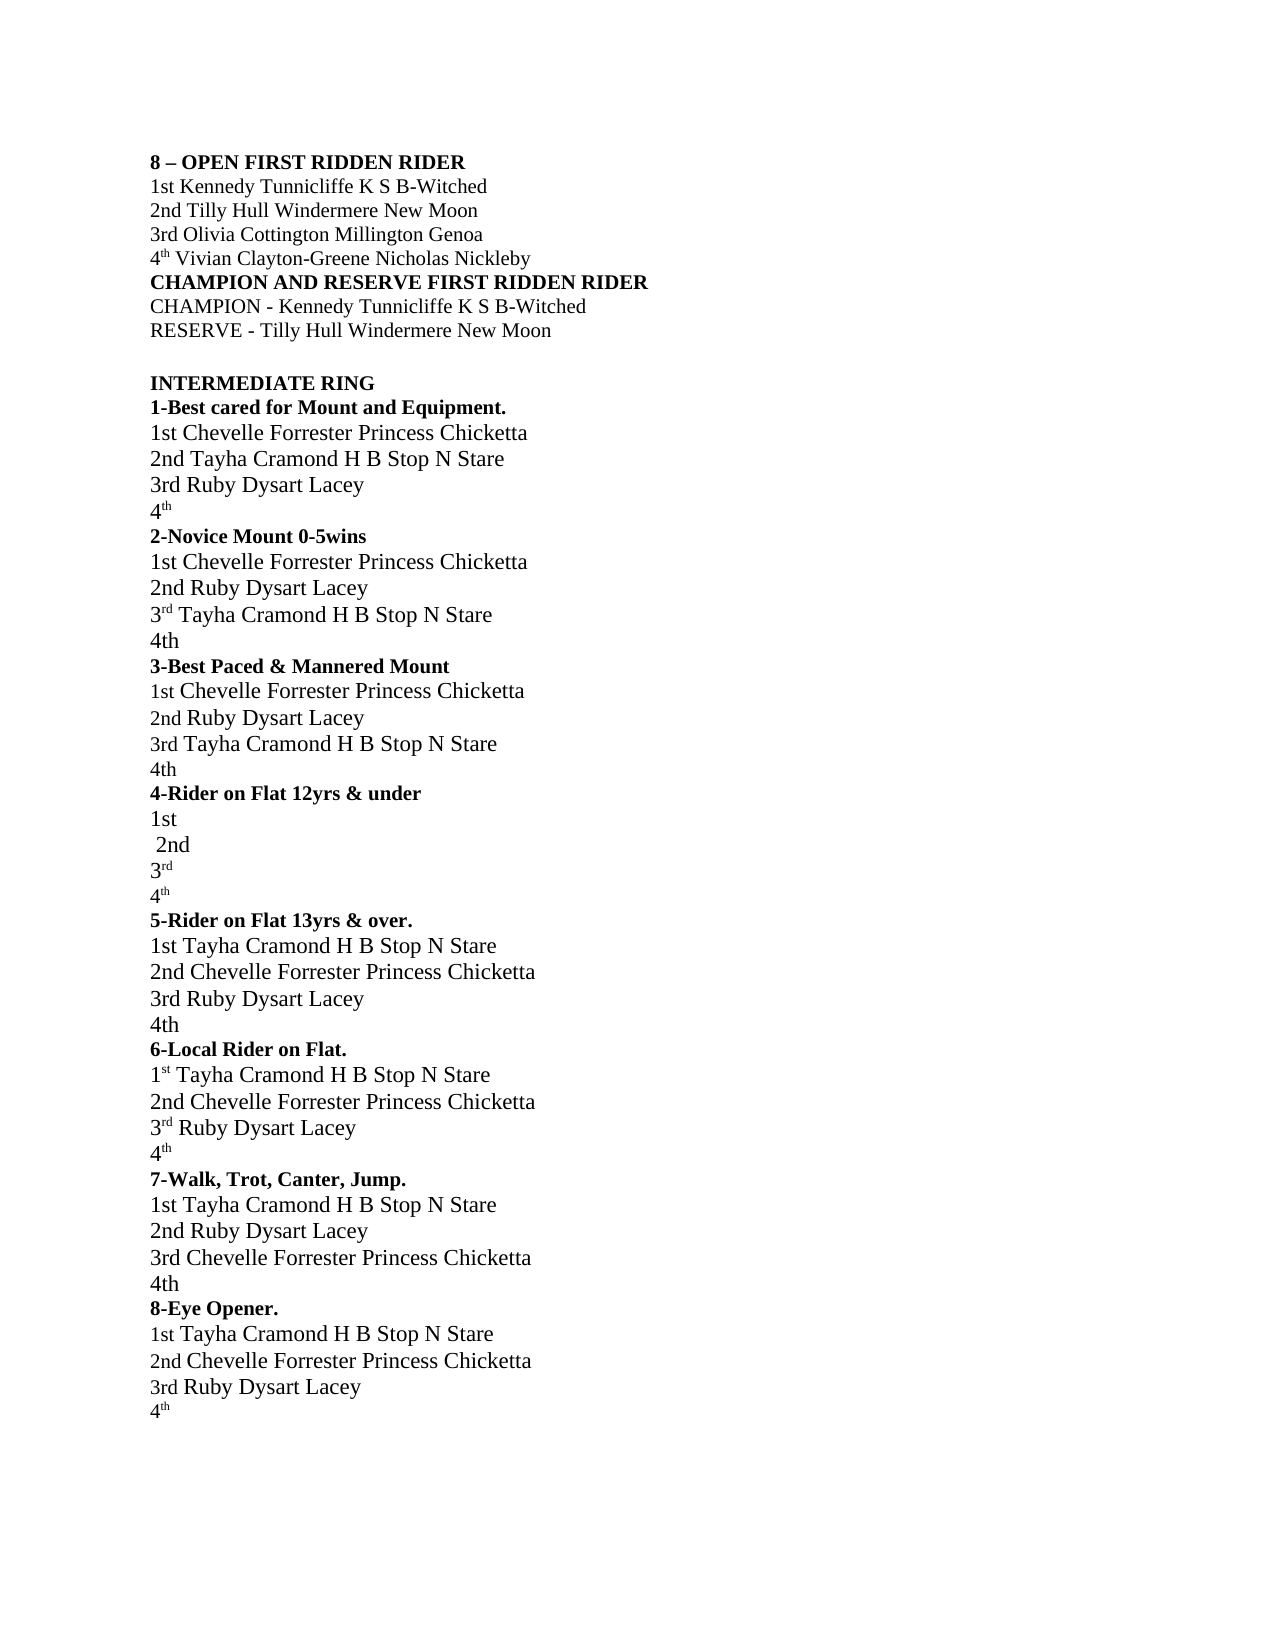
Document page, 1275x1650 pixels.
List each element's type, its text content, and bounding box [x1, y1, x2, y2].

text 2nd Chevelle Forrester Princess Chicketta 3rd Ruby Dysart Lacey [150, 1347, 1125, 1399]
text 8 – OPEN FIRST RIDDEN RIDER 1st Kennedy Tunnicliffe K S B-Witched 2nd Tilly Hull Windermere New Moon 3rd Olivia Cottington Millington Genoa [150, 150, 1125, 246]
text 2nd Ruby Dysart Lacey [150, 704, 1125, 730]
text 2nd Tayha Cramond H B Stop N Stare 3rd Ruby Dysart Lacey 4th [150, 445, 1125, 524]
text 3-Best Paced & Mannered Mount 1st Chevelle Forrester Princess Chicketta [150, 653, 1125, 704]
text INTERMEDIATE RING 1-Best cared for Mount and Equipment. [150, 371, 1125, 419]
text 3rd 4th [150, 857, 1125, 908]
text 1st Chevelle Forrester Princess Chicketta [150, 419, 1125, 445]
text 4th [150, 1141, 1125, 1167]
text 4-Rider on Flat 12yrs & under 1st [150, 781, 1125, 831]
text 2nd [150, 831, 1125, 857]
text 2-Novice Mount 0-5wins 1st Chevelle Forrester Princess Chicketta 2nd Ruby Dysart Lacey [150, 524, 1125, 601]
text 4th Vivian Clayton-Greene Nicholas Nickleby [150, 246, 1125, 270]
text 3rd Chevelle Forrester Princess Chicketta 4th [150, 1244, 1125, 1296]
text 7-Walk, Trot, Canter, Jump. 1st Tayha Cramond H B Stop N Stare [150, 1167, 1125, 1217]
text 4th [150, 1011, 1125, 1037]
text 6-Local Rider on Flat. 1st Tayha Cramond H B Stop N Stare 2nd Chevelle Forrester Princess Chicketta [150, 1037, 1125, 1114]
text CHAMPION AND RESERVE FIRST RIDDEN RIDER CHAMPION - Kennedy Tunnicliffe K S B-Witched RESERVE - Tilly Hull Windermere New Moon [150, 270, 1125, 371]
text 3rd Tayha Cramond H B Stop N Stare 4th [150, 601, 1125, 653]
text 4th [150, 1399, 1125, 1423]
text 8-Eye Opener. 1st Tayha Cramond H B Stop N Stare [150, 1296, 1125, 1347]
text 2nd Ruby Dysart Lacey [150, 1217, 1125, 1244]
text 3rd Ruby Dysart Lacey [150, 1114, 1125, 1141]
text 5-Rider on Flat 13yrs & over. 1st Tayha Cramond H B Stop N Stare 2nd Chevelle Forrester Princess Chicketta 3rd Ruby Dysart Lacey [150, 908, 1125, 1011]
text 3rd Tayha Cramond H B Stop N Stare 4th [150, 730, 1125, 781]
